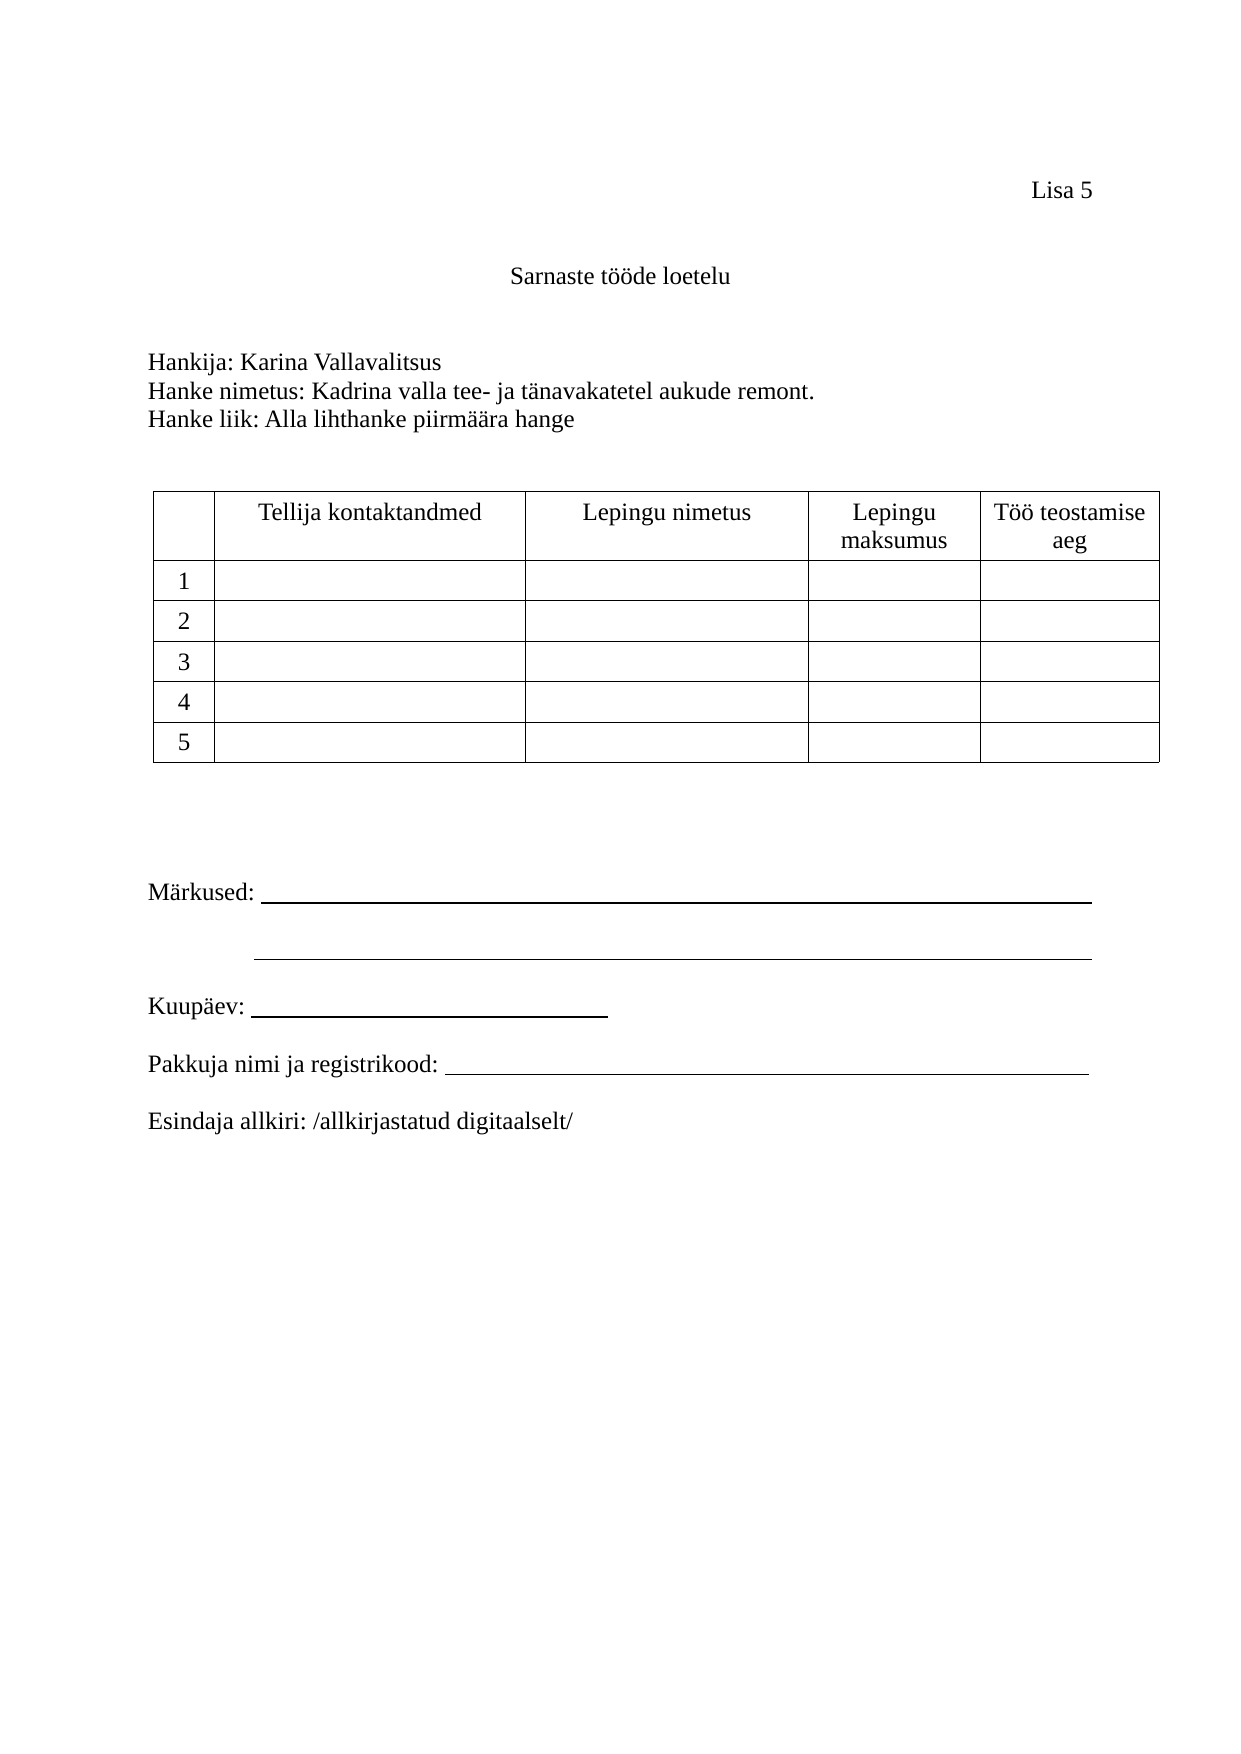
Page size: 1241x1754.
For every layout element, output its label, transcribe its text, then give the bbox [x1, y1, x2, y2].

table_cell [809, 723, 980, 762]
text Esindaja allkiri: /allkirjastatud digitaalselt/ [148, 1106, 1093, 1135]
table_cell [526, 601, 808, 641]
text Märkused: [148, 877, 1093, 906]
text Lisa 5 [148, 175, 1093, 232]
table_cell [526, 682, 808, 722]
text Sarnaste tööde loetelu [148, 261, 1093, 289]
table_cell 1 [154, 561, 214, 600]
table_cell [215, 561, 525, 600]
table_header Lepingu maksumus [809, 492, 980, 560]
table_cell [526, 561, 808, 600]
text Kuupäev: [148, 991, 1093, 1020]
table_cell [215, 682, 525, 722]
table_cell 4 [154, 682, 214, 722]
text Hankija: Karina Vallavalitsus [148, 347, 1093, 376]
text Hanke liik: Alla lihthanke piirmäära hange [148, 404, 1093, 433]
table_cell [215, 642, 525, 681]
table_header Lepingu nimetus [526, 492, 808, 560]
table_cell [215, 723, 525, 762]
table_header Töö teostamise aeg [981, 492, 1159, 560]
table_cell [526, 642, 808, 681]
table_cell [809, 642, 980, 681]
table_cell [981, 642, 1159, 681]
text Hanke nimetus: Kadrina valla tee- ja tänavakatetel aukude remont. [148, 376, 1093, 404]
table_cell 5 [154, 723, 214, 762]
table_header Tellija kontaktandmed [215, 492, 525, 560]
table_cell [809, 682, 980, 722]
table_cell [981, 601, 1159, 641]
table_cell [215, 601, 525, 641]
table_cell [981, 682, 1159, 722]
table_cell [809, 561, 980, 600]
table_cell 2 [154, 601, 214, 641]
text Pakkuja nimi ja registrikood: [148, 1049, 1093, 1078]
table_cell 3 [154, 642, 214, 681]
table_header [154, 492, 214, 560]
table_cell [809, 601, 980, 641]
table_cell [526, 723, 808, 762]
table_cell [981, 561, 1159, 600]
table_cell [981, 723, 1159, 762]
